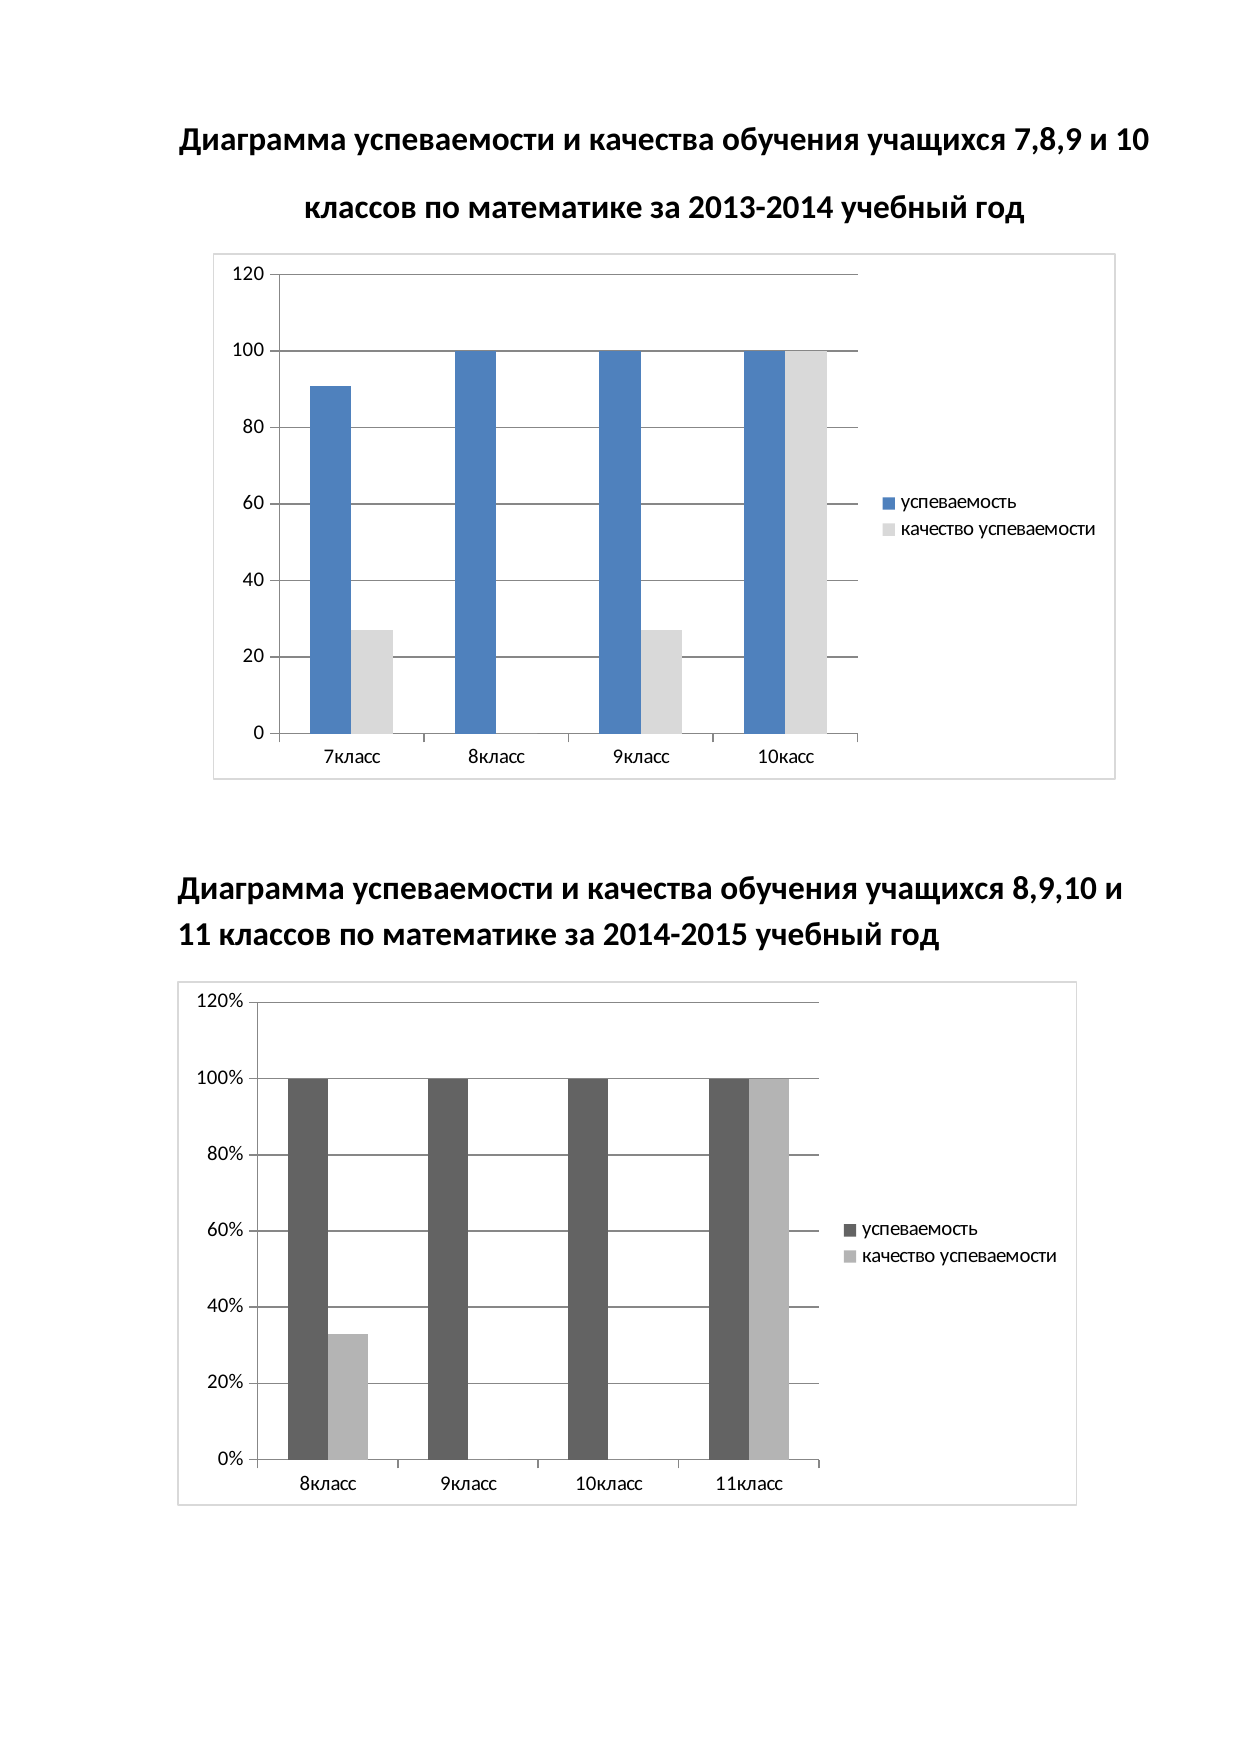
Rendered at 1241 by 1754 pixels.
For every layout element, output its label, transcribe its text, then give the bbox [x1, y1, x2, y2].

text Диаграмма успеваемости и качества обучения учащихся 8,9,10 и 11 классов по математике за 2014-2015 учебный год [177, 867, 1152, 954]
text Диаграмма успеваемости и качества обучения учащихся 7,8,9 и 10 [177, 118, 1152, 159]
text классов по математике за 2013-2014 учебный год [177, 186, 1152, 226]
